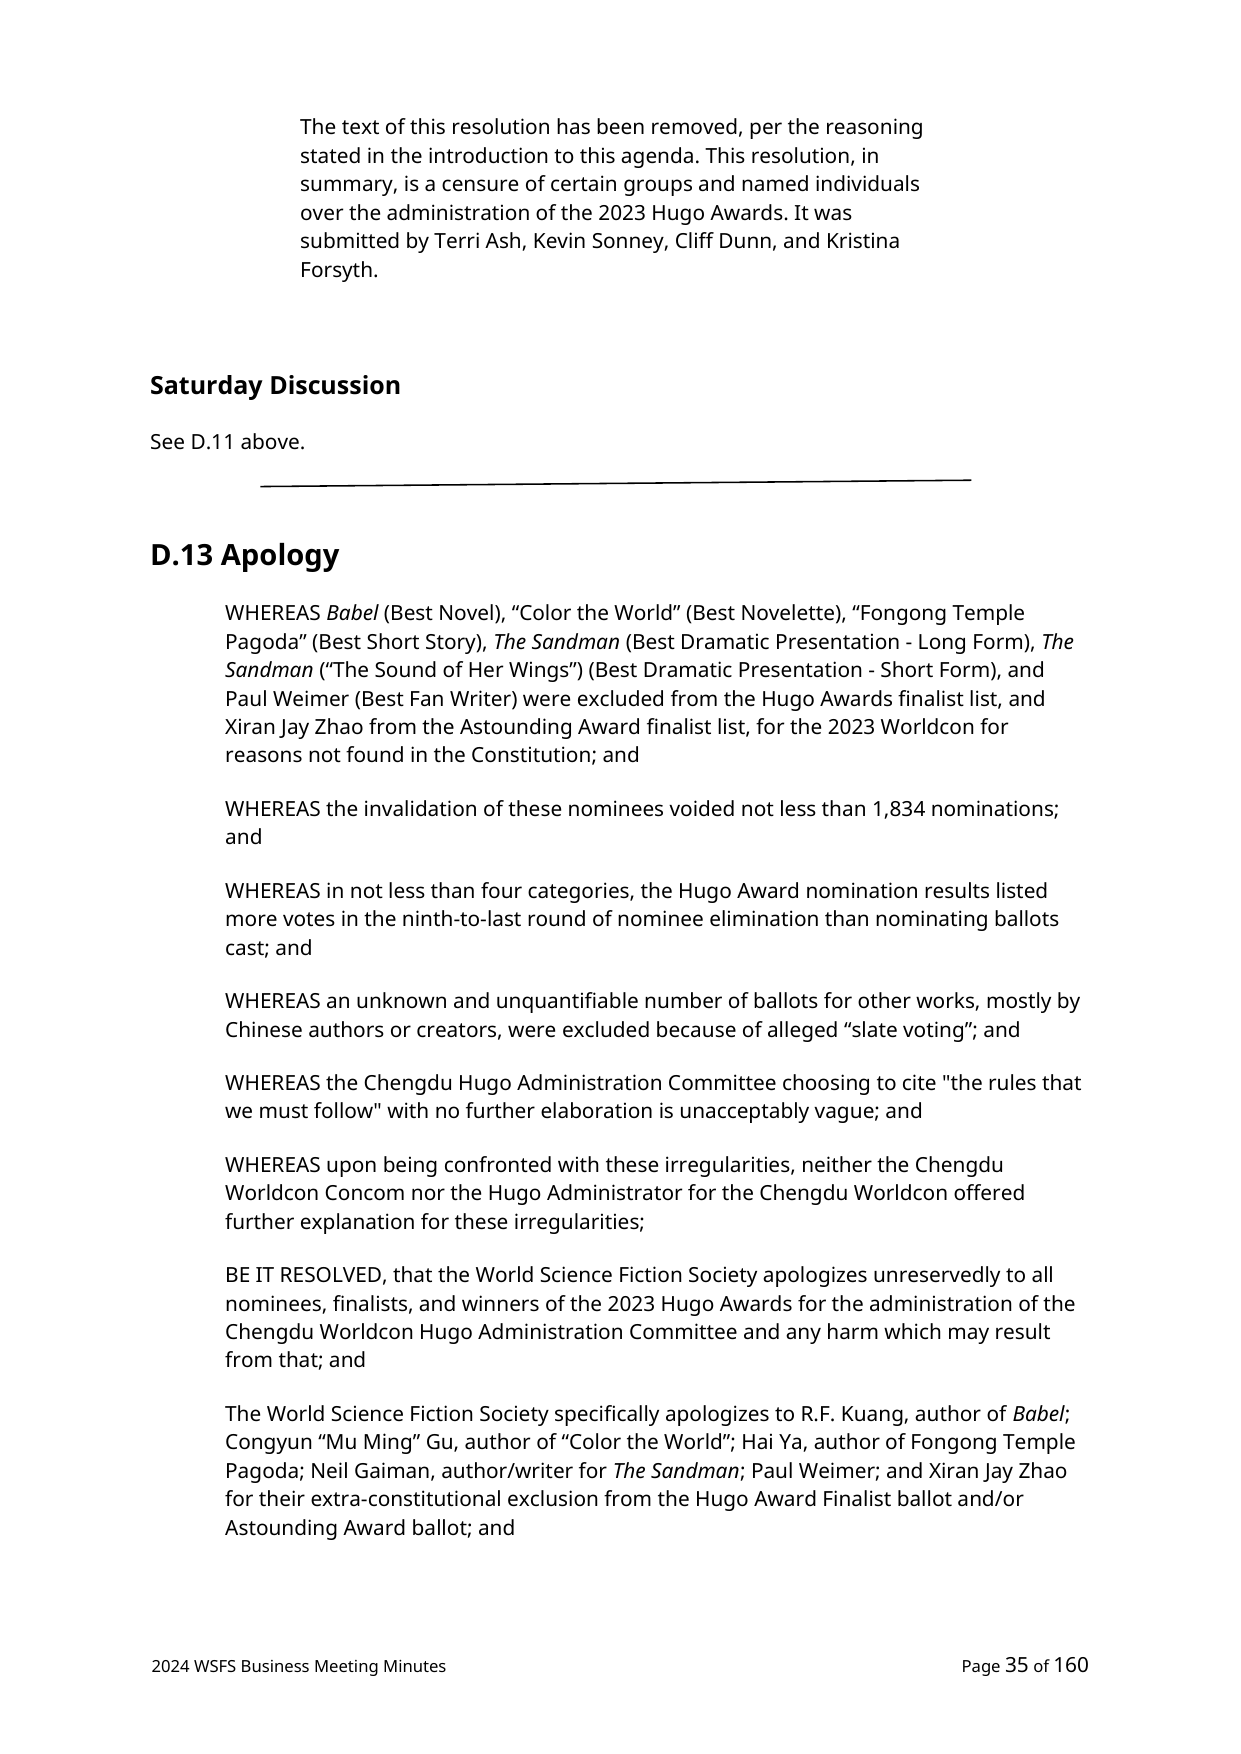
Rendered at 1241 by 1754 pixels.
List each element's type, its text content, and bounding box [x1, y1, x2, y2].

subtitle Saturday Discussion [150, 368, 1090, 402]
subtitle D.13 Apology [150, 534, 1090, 573]
text The World Science Fiction Society specifically apologizes to R.F. Kuang, author of Babel; Congyun “Mu Ming” Gu, author of “Color the World”; Hai Ya, author of Fongong Temple Pagoda; Neil Gaiman, author/writer for The Sandman; Paul Weimer; and Xiran Jay Zhao for their extra-constitutional exclusion from the Hugo Award Finalist ballot and/or Astounding Award ballot; and [225, 1399, 1090, 1541]
text See D.11 above. [150, 427, 1090, 455]
text BE IT RESOLVED, that the World Science Fiction Society apologizes unreservedly to all nominees, finalists, and winners of the 2023 Hugo Awards for the administration of the Chengdu Worldcon Hugo Administration Committee and any harm which may result from that; and [225, 1260, 1090, 1374]
text WHEREAS the Chengdu Hugo Administration Committee choosing to cite "the rules that we must follow" with no further elaboration is unacceptably vague; and [225, 1068, 1090, 1125]
text The text of this resolution has been removed, per the reasoning stated in the introduction to this agenda. This resolution, in summary, is a censure of certain groups and named individuals over the administration of the 2023 Hugo Awards. It was submitted by Terri Ash, Kevin Sonney, Cliff Dunn, and Kristina Forsyth. [300, 112, 940, 283]
text WHEREAS an unknown and unquantifiable number of ballots for other works, mostly by Chinese authors or creators, were excluded because of alleged “slate voting”; and [225, 986, 1090, 1043]
text WHEREAS in not less than four categories, the Hugo Award nomination results listed more votes in the ninth-to-last round of nominee elimination than nominating ballots cast; and [225, 876, 1090, 961]
text WHEREAS upon being confronted with these irregularities, neither the Chengdu Worldcon Concom nor the Hugo Administrator for the Chengdu Worldcon offered further explanation for these irregularities; [225, 1150, 1090, 1235]
text WHEREAS the invalidation of these nominees voided not less than 1,834 nominations; and [225, 794, 1090, 851]
text WHEREAS Babel (Best Novel), “Color the World” (Best Novelette), “Fongong Temple Pagoda” (Best Short Story), The Sandman (Best Dramatic Presentation - Long Form), The Sandman (“The Sound of Her Wings”) (Best Dramatic Presentation - Short Form), and Paul Weimer (Best Fan Writer) were excluded from the Hugo Awards finalist list, and Xiran Jay Zhao from the Astounding Award finalist list, for the 2023 Worldcon for reasons not found in the Constitution; and [225, 598, 1090, 769]
